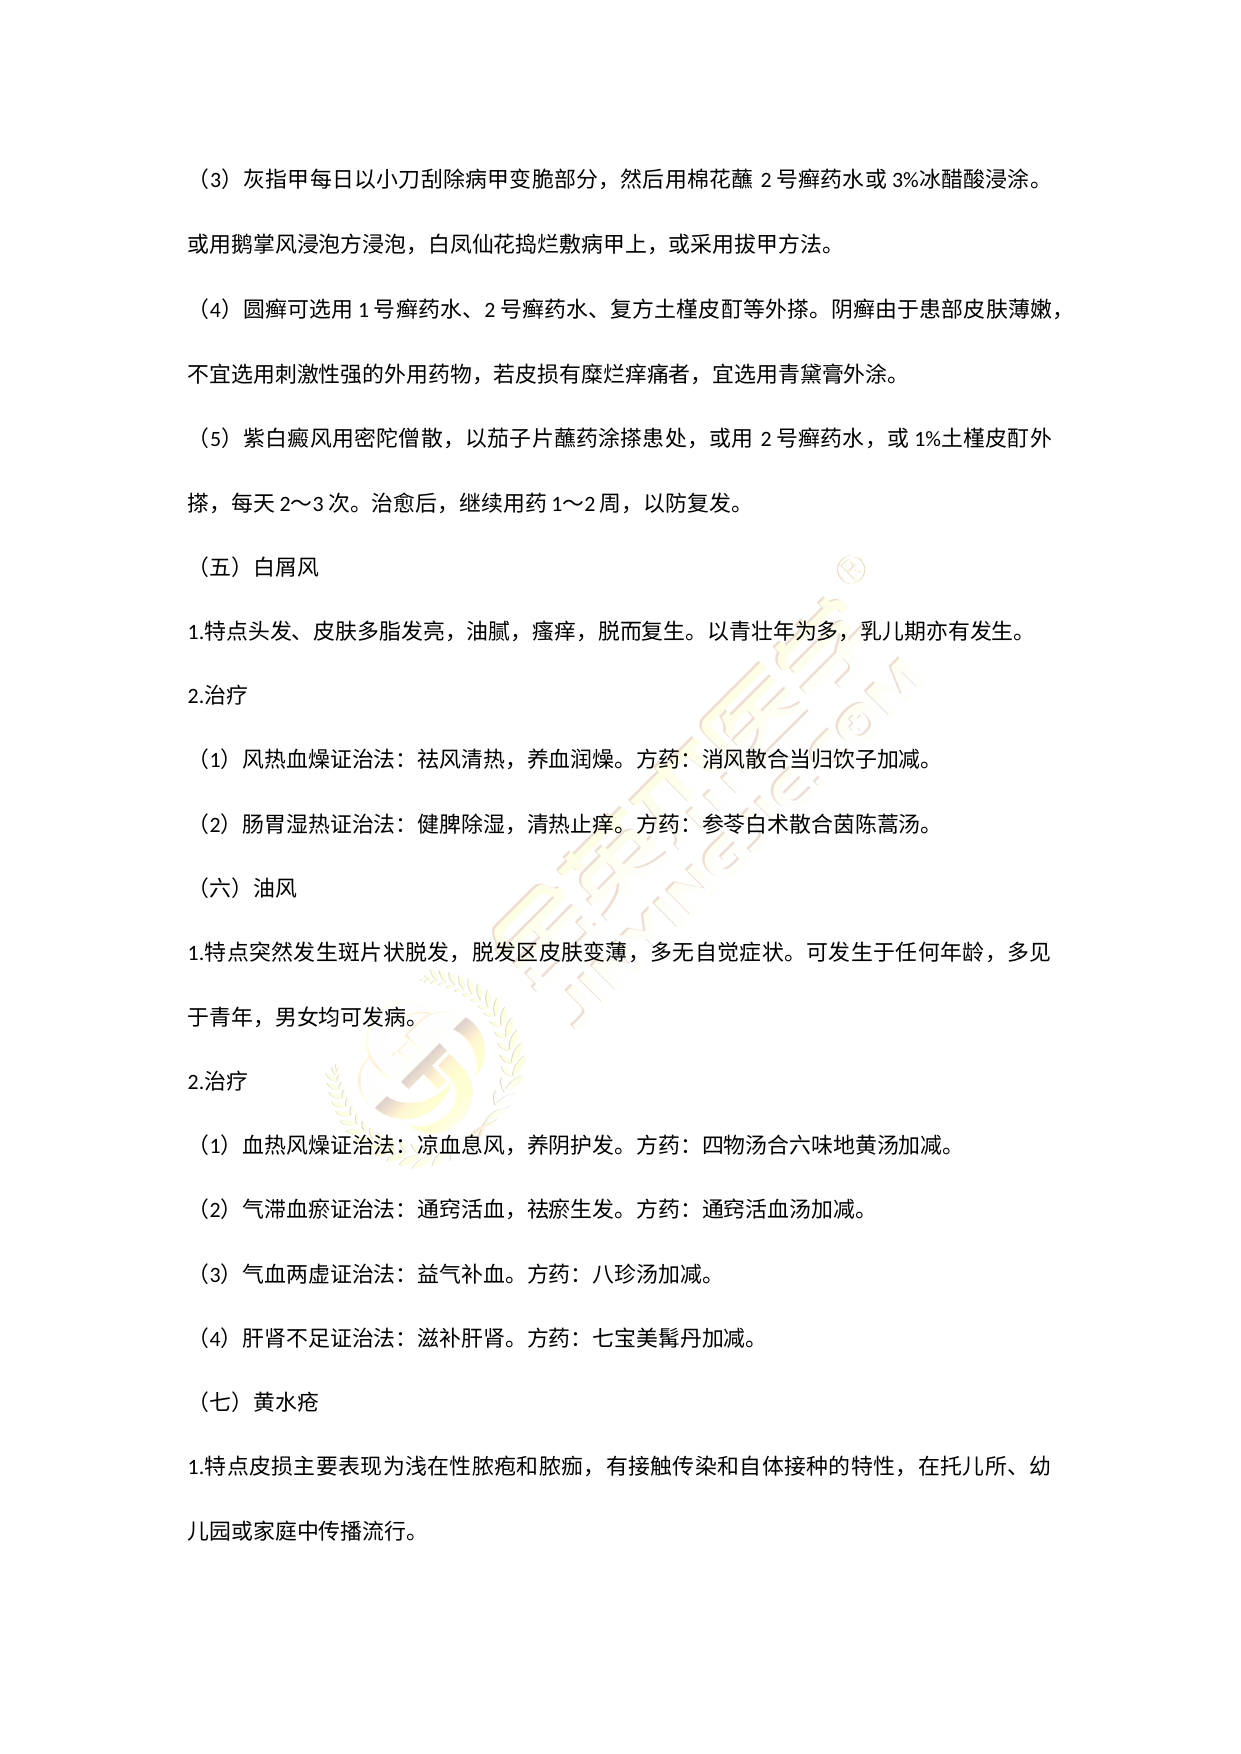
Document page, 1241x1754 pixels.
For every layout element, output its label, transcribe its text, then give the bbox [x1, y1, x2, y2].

text （5）紫白癜风用密陀僧散，以茄子片蘸药涂搽患处，或用2号癣药水，或1%土槿皮酊外搽，每天2～3次。治愈后，继续用药1～2周，以防复发。 [187, 420, 1053, 518]
text （七）黄水疮 [187, 1384, 1053, 1417]
text 1.特点皮损主要表现为浅在性脓疱和脓痂，有接触传染和自体接种的特性，在托儿所、幼儿园或家庭中传播流行。 [187, 1449, 1053, 1546]
text 2.治疗 [187, 1064, 1053, 1096]
text 1.特点头发、皮肤多脂发亮，油腻，瘙痒，脱而复生。以青壮年为多，乳儿期亦有发生。 [187, 614, 1053, 646]
text （2）肠胃湿热证治法：健脾除湿，清热止痒。方药：参苓白术散合茵陈蒿汤。 [187, 806, 1053, 839]
text （4）圆癣可选用1号癣药水、2号癣药水、复方土槿皮酊等外搽。阴癣由于患部皮肤薄嫩，不宜选用刺激性强的外用药物，若皮损有糜烂痒痛者，宜选用青黛膏外涂。 [187, 291, 1053, 389]
text （3）灰指甲每日以小刀刮除病甲变脆部分，然后用棉花蘸2号癣药水或3%冰醋酸浸涂。或用鹅掌风浸泡方浸泡，白凤仙花捣烂敷病甲上，或采用拔甲方法。 [187, 162, 1053, 259]
text （六）油风 [187, 870, 1053, 903]
text 1.特点突然发生斑片状脱发，脱发区皮肤变薄，多无自觉症状。可发生于任何年龄，多见于青年，男女均可发病。 [187, 934, 1053, 1032]
text （五）白屑风 [187, 549, 1053, 582]
text （1）风热血燥证治法：祛风清热，养血润燥。方药：消风散合当归饮子加减。 [187, 742, 1053, 774]
text （3）气血两虚证治法：益气补血。方药：八珍汤加减。 [187, 1256, 1053, 1289]
text （4）肝肾不足证治法：滋补肝肾。方药：七宝美髯丹加减。 [187, 1320, 1053, 1353]
text 2.治疗 [187, 678, 1053, 710]
text （1）血热风燥证治法：凉血息风，养阴护发。方药：四物汤合六味地黄汤加减。 [187, 1128, 1053, 1160]
text （2）气滞血瘀证治法：通窍活血，祛瘀生发。方药：通窍活血汤加减。 [187, 1192, 1053, 1224]
